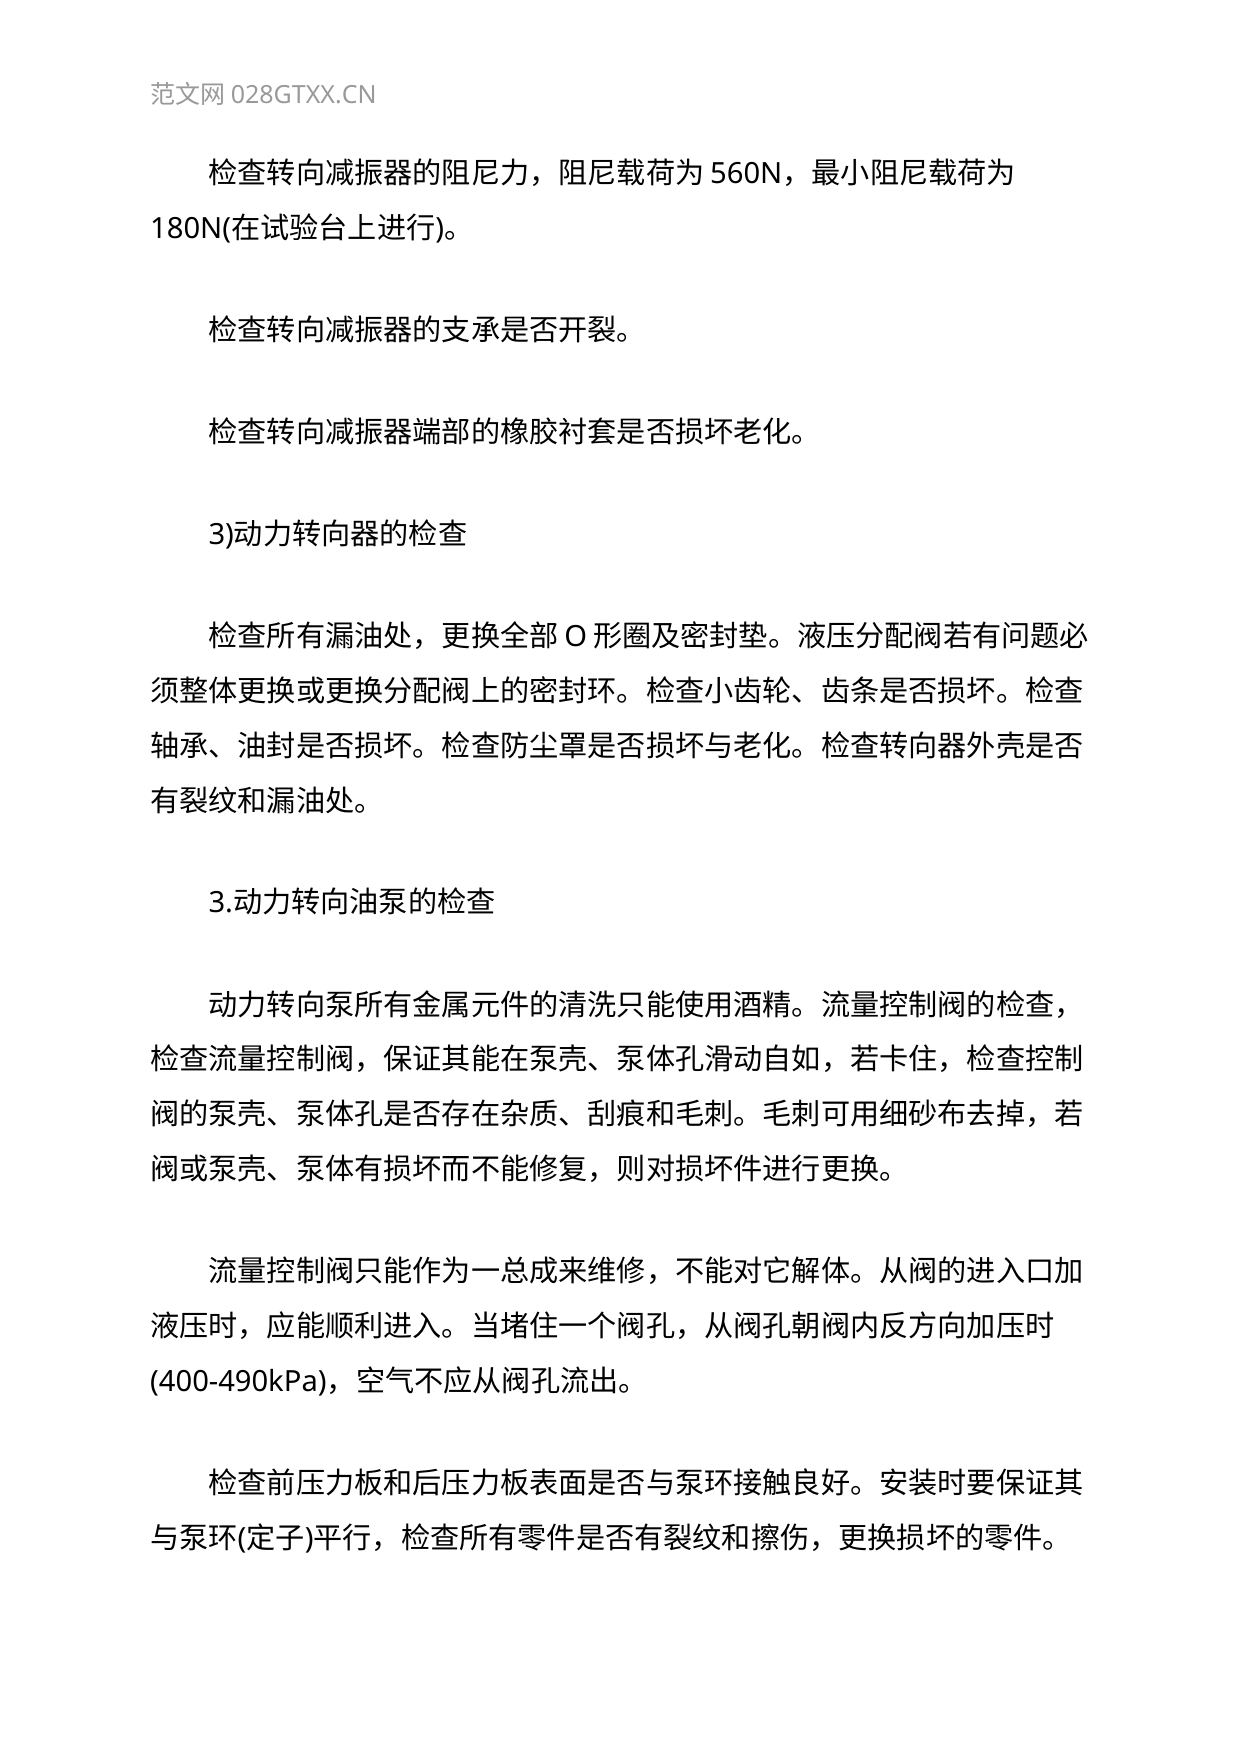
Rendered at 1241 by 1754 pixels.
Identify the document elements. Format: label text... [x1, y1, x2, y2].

text 检查转向减振器的支承是否开裂。 [150, 307, 1090, 349]
text 动力转向泵所有金属元件的清洗只能使用酒精。流量控制阀的检查，检查流量控制阀，保证其能在泵壳、泵体孔滑动自如，若卡住，检查控制阀的泵壳、泵体孔是否存在杂质、刮痕和毛刺。毛刺可用细砂布去掉，若阀或泵壳、泵体有损坏而不能修复，则对损坏件进行更换。 [150, 981, 1090, 1188]
text 检查转向减振器的阻尼力，阻尼载荷为560N，最小阻尼载荷为180N(在试验台上进行)。 [150, 150, 1090, 247]
text 检查转向减振器端部的橡胶衬套是否损坏老化。 [150, 409, 1090, 451]
text 3)动力转向器的检查 [150, 511, 1090, 553]
text 检查所有漏油处，更换全部O形圈及密封垫。液压分配阀若有问题必须整体更换或更换分配阀上的密封环。检查小齿轮、齿条是否损坏。检查轴承、油封是否损坏。检查防尘罩是否损坏与老化。检查转向器外壳是否有裂纹和漏油处。 [150, 612, 1090, 819]
text 流量控制阀只能作为一总成来维修，不能对它解体。从阀的进入口加液压时，应能顺利进入。当堵住一个阀孔，从阀孔朝阀内反方向加压时(400-490kPa)，空气不应从阀孔流出。 [150, 1247, 1090, 1400]
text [150, 1459, 1090, 1557]
text 3.动力转向油泵的检查 [150, 879, 1090, 921]
